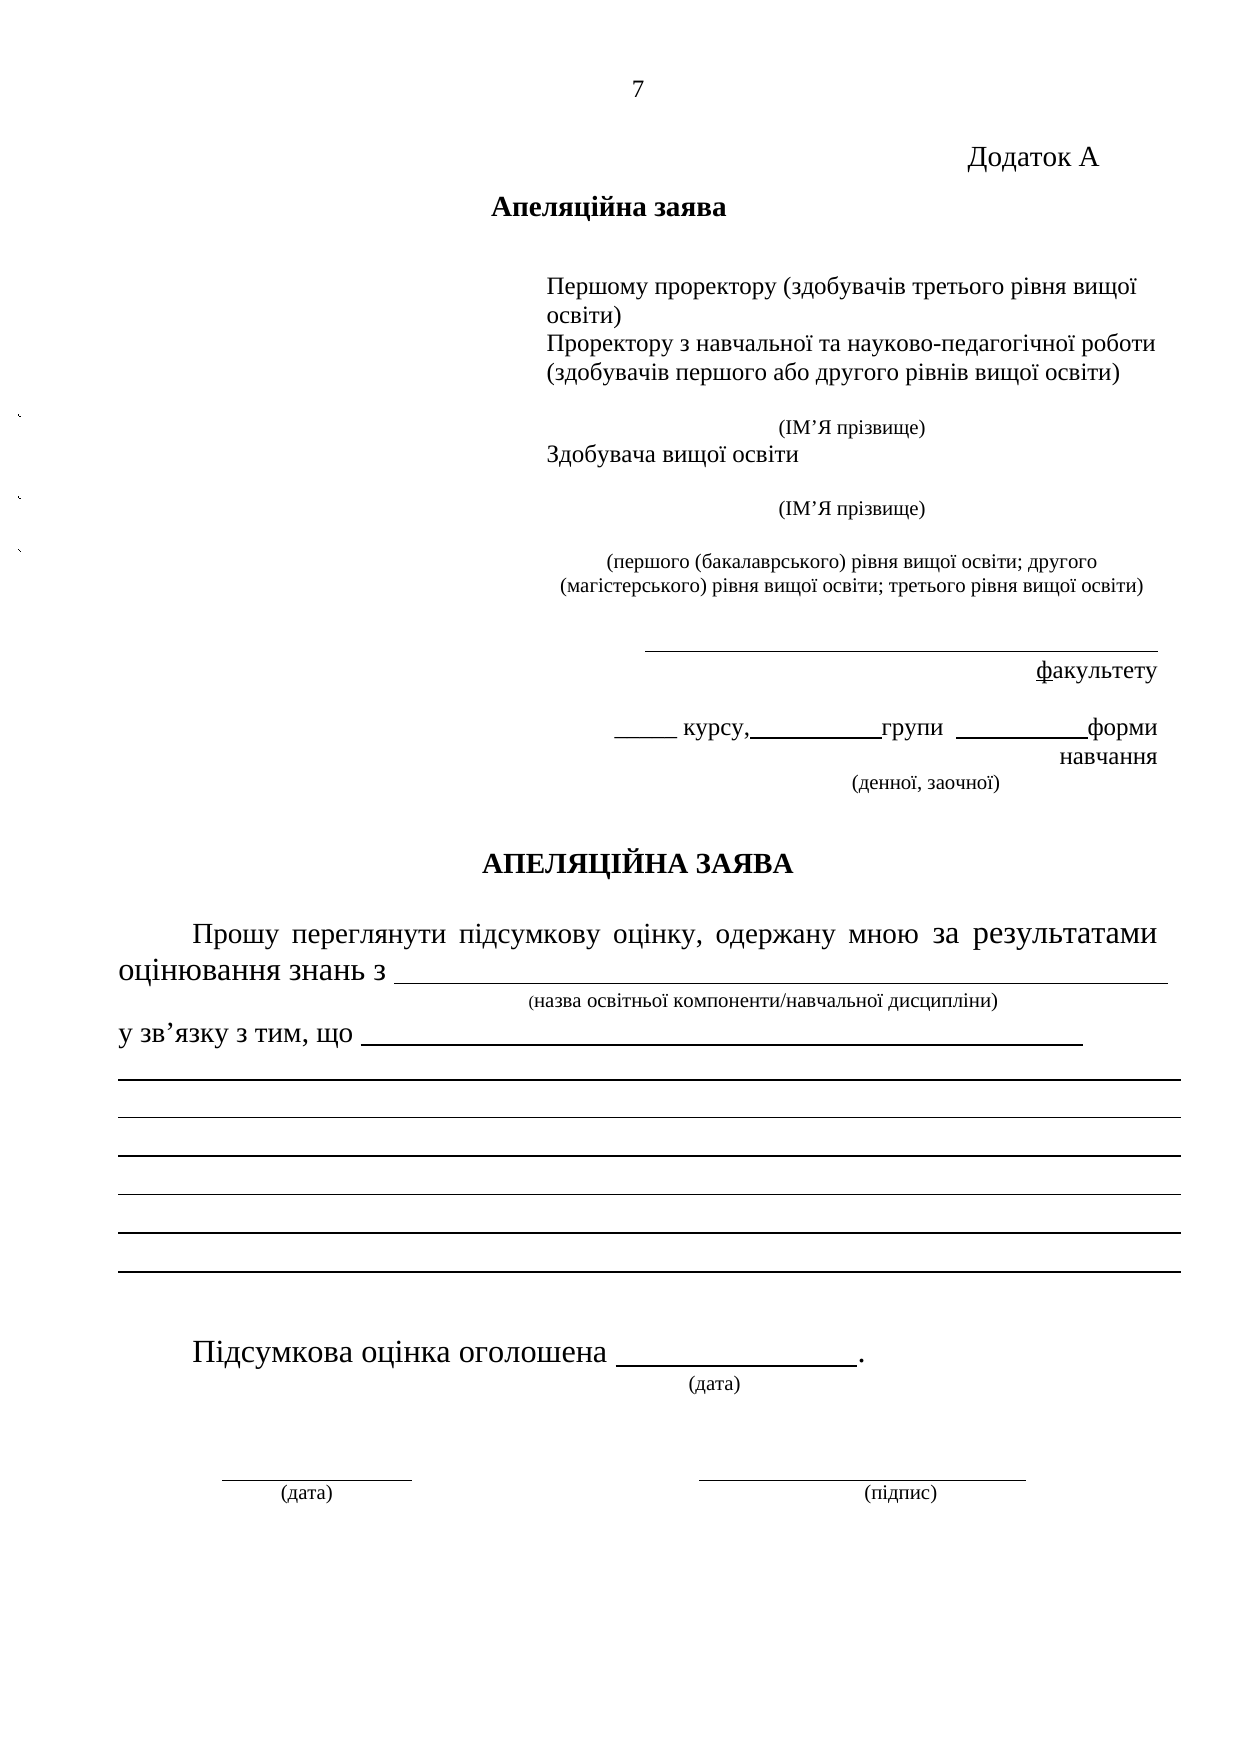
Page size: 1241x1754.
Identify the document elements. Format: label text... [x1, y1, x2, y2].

text (назва освітньої компоненти/навчальної дисципліни) [118, 988, 1157, 1012]
text (дата) [328, 1371, 1101, 1394]
text факультету [546, 626, 1157, 683]
text (першого (бакалаврського) рівня вищої освіти; другого (магістерського) рівня вищої освіти; третього рівня вищої освіти) [546, 549, 1157, 597]
text Здобувача вищої освіти [546, 439, 1157, 467]
text Апеляційна заява [118, 189, 1099, 223]
text Прошу переглянути підсумкову оцінку, одержану мною за результатами оцінювання знань з [118, 914, 1157, 988]
text Додаток А [118, 139, 1099, 172]
text (ІМ’Я прізвище) [546, 415, 1157, 439]
text АПЕЛЯЦІЙНА ЗАЯВА [118, 846, 1157, 880]
text (дата) (підпис) [251, 1467, 1157, 1504]
text у зв’язку з тим, що [118, 1015, 1157, 1049]
text (денної, заочної) [694, 770, 1157, 794]
text _____ курсу, групи форми навчання [546, 712, 1157, 770]
text Проректору з навчальної та науково-педагогічної роботи (здобувачів першого або другого рівнів вищої освіти) [546, 328, 1157, 386]
text Підсумкова оцінка оголошена . [118, 1333, 1157, 1370]
text Першому проректору (здобувачів третього рівня вищої освіти) [546, 271, 1157, 328]
text (ІМ’Я прізвище) [546, 496, 1157, 520]
